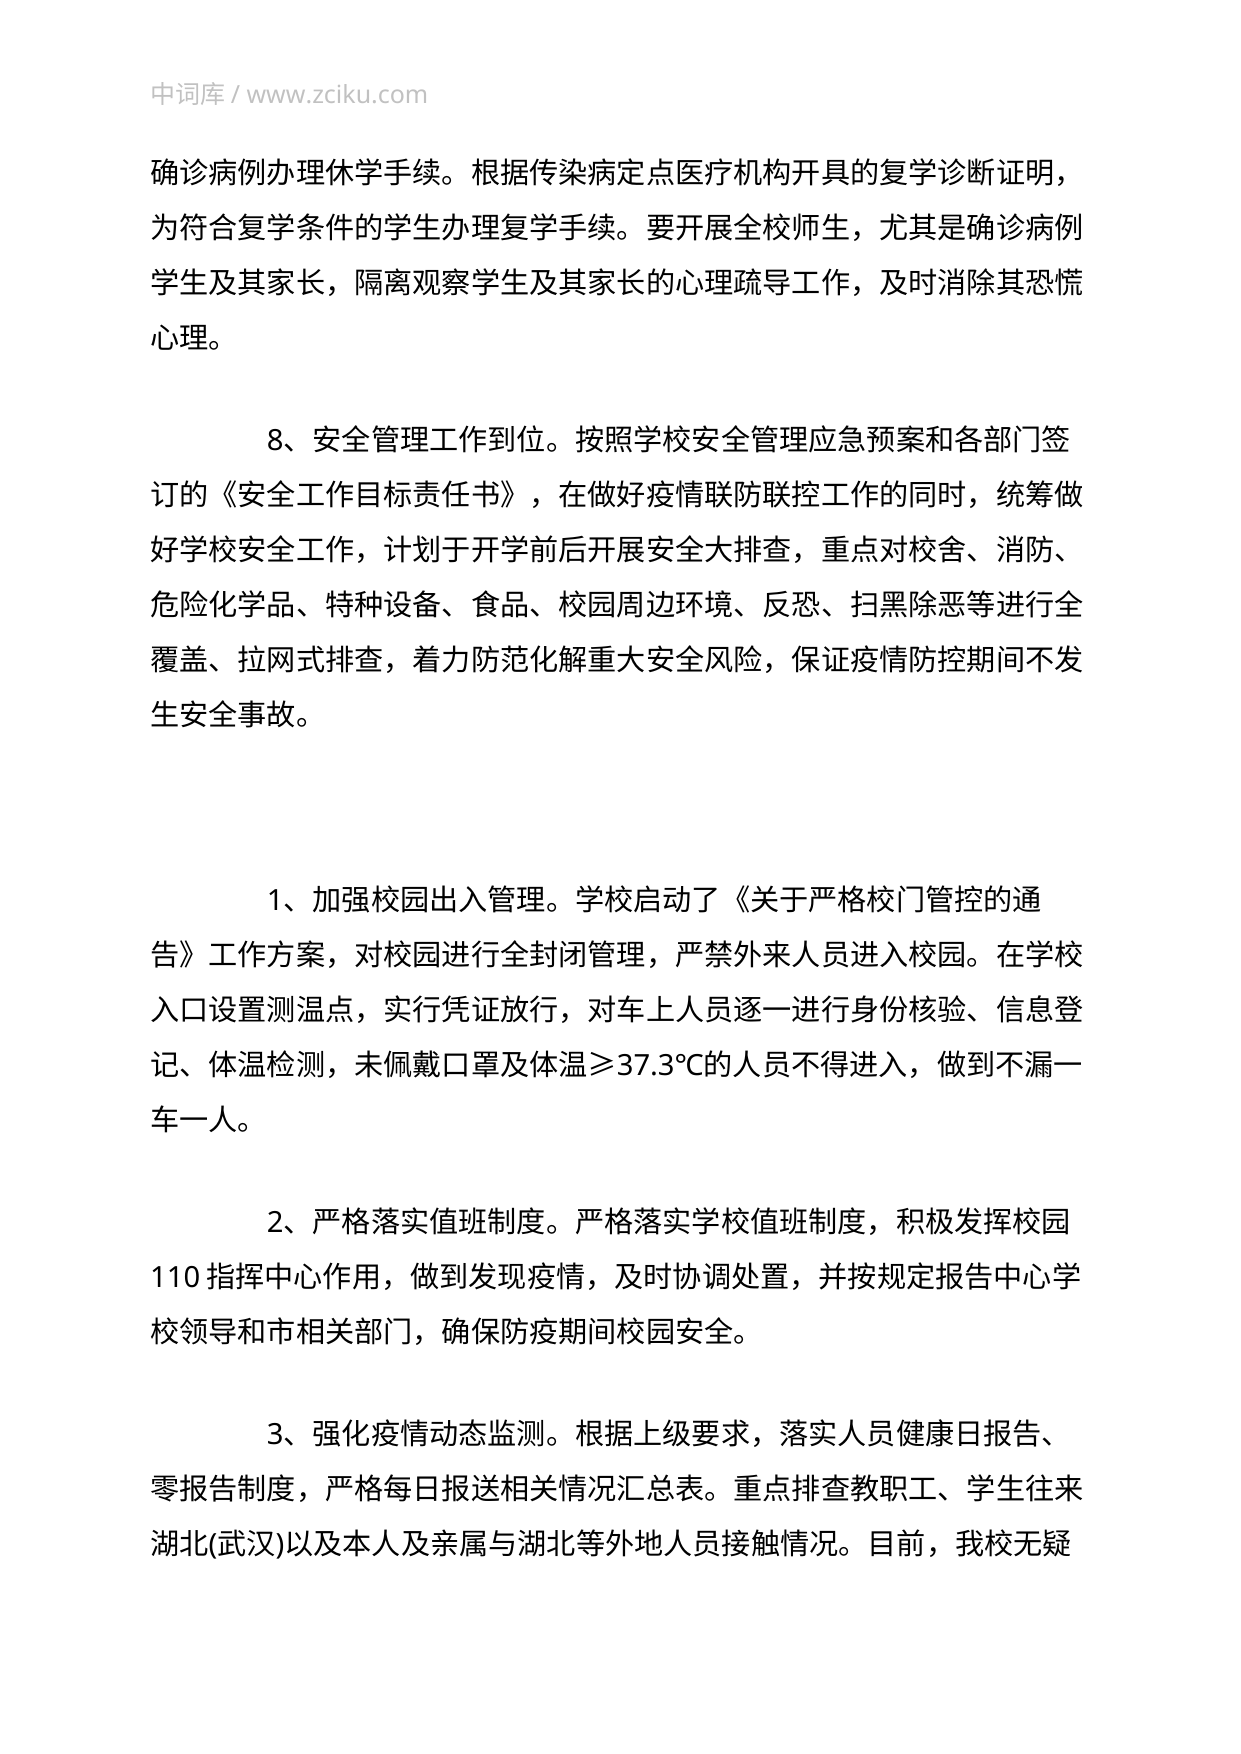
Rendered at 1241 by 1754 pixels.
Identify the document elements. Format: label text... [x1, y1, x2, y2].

text 8、安全管理工作到位。按照学校安全管理应急预案和各部门签订的《安全工作目标责任书》，在做好疫情联防联控工作的同时，统筹做好学校安全工作，计划于开学前后开展安全大排查，重点对校舍、消防、危险化学品、特种设备、食品、校园周边环境、反恐、扫黑除恶等进行全覆盖、拉网式排查，着力防范化解重大安全风险，保证疫情防控期间不发生安全事故。 [150, 416, 1090, 733]
text 2、严格落实值班制度。严格落实学校值班制度，积极发挥校园110指挥中心作用，做到发现疫情，及时协调处置，并按规定报告中心学校领导和市相关部门，确保防疫期间校园安全。 [150, 1198, 1090, 1351]
text 1、加强校园出入管理。学校启动了《关于严格校门管控的通告》工作方案，对校园进行全封闭管理，严禁外来人员进入校园。在学校入口设置测温点，实行凭证放行，对车上人员逐一进行身份核验、信息登记、体温检测，未佩戴口罩及体温≥37.3℃的人员不得进入，做到不漏一车一人。 [150, 877, 1090, 1139]
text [150, 1410, 1090, 1563]
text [150, 150, 1090, 357]
